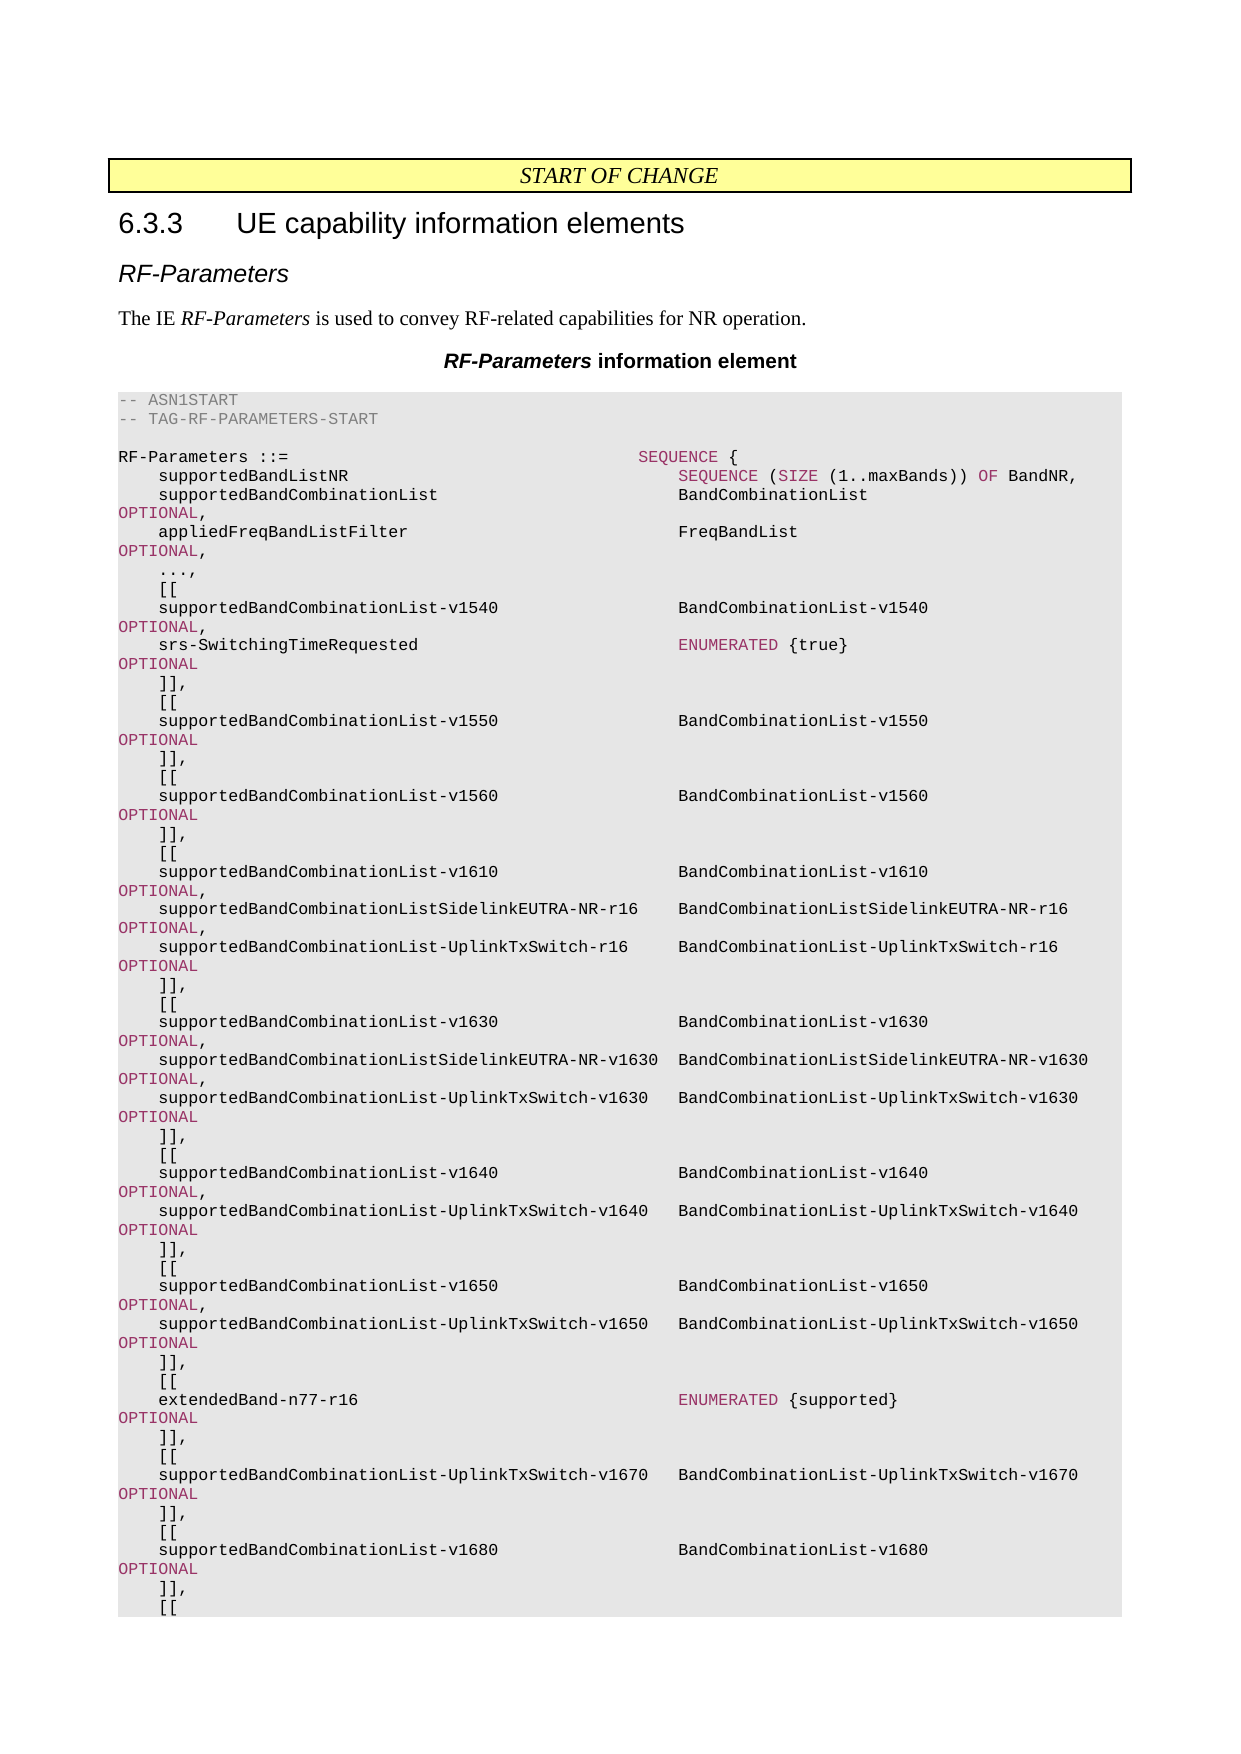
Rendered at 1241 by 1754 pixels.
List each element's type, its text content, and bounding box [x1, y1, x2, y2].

text ]], [118, 1240, 1122, 1259]
text appliedFreqBandListFilter FreqBandList OPTIONAL, [118, 524, 1122, 562]
text ..., [118, 562, 1122, 580]
text supportedBandListNR SEQUENCE (SIZE (1..maxBands)) OF BandNR, [118, 467, 1122, 486]
text [[ [118, 1372, 1122, 1391]
text [[ [118, 1259, 1122, 1278]
text supportedBandCombinationList-v1640 BandCombinationList-v1640 OPTIONAL, [118, 1165, 1122, 1203]
text -- ASN1START [118, 392, 1122, 411]
text supportedBandCombinationList-UplinkTxSwitch-v1630 BandCombinationList-UplinkTxSwitch-v1630 OPTIONAL [118, 1089, 1122, 1127]
text [[ [118, 844, 1122, 863]
text supportedBandCombinationList-v1630 BandCombinationList-v1630 OPTIONAL, [118, 1014, 1122, 1052]
text RF-Parameters ::= SEQUENCE { [118, 448, 1122, 467]
text ]], [118, 1429, 1122, 1448]
text srs-SwitchingTimeRequested ENUMERATED {true} OPTIONAL [118, 637, 1122, 675]
text ]], [118, 976, 1122, 995]
text supportedBandCombinationList-v1680 BandCombinationList-v1680 OPTIONAL [118, 1542, 1122, 1580]
subtitle 6.3.3 UE capability information elements [118, 207, 1122, 240]
text -- TAG-RF-PARAMETERS-START [118, 411, 1122, 429]
text [[ [118, 769, 1122, 788]
text ]], [118, 1353, 1122, 1372]
text ]], [118, 1504, 1122, 1523]
text supportedBandCombinationList-UplinkTxSwitch-v1640 BandCombinationList-UplinkTxSwitch-v1640 OPTIONAL [118, 1203, 1122, 1240]
text supportedBandCombinationList-UplinkTxSwitch-v1650 BandCombinationList-UplinkTxSwitch-v1650 OPTIONAL [118, 1316, 1122, 1353]
text [[ [118, 995, 1122, 1014]
text supportedBandCombinationList-v1550 BandCombinationList-v1550 OPTIONAL [118, 712, 1122, 750]
text extendedBand-n77-r16 ENUMERATED {supported} OPTIONAL [118, 1391, 1122, 1429]
text supportedBandCombinationListSidelinkEUTRA-NR-v1630 BandCombinationListSidelinkEUTRA-NR-v1630 OPTIONAL, [118, 1052, 1122, 1089]
text [[ [118, 1146, 1122, 1165]
text ]], [118, 1127, 1122, 1146]
text RF-Parameters information element [118, 349, 1122, 373]
text ]], [118, 826, 1122, 844]
text ]], [118, 675, 1122, 693]
text supportedBandCombinationList-v1560 BandCombinationList-v1560 OPTIONAL [118, 788, 1122, 826]
text START OF CHANGE [110, 160, 1130, 191]
text supportedBandCombinationListSidelinkEUTRA-NR-r16 BandCombinationListSidelinkEUTRA-NR-r16 OPTIONAL, [118, 901, 1122, 939]
text ]], [118, 750, 1122, 769]
text [[ [118, 1598, 1122, 1617]
text [[ [118, 580, 1122, 599]
text supportedBandCombinationList-UplinkTxSwitch-v1670 BandCombinationList-UplinkTxSwitch-v1670 OPTIONAL [118, 1467, 1122, 1504]
text The IE RF-Parameters is used to convey RF-related capabilities for NR operation. [118, 306, 1122, 330]
text [[ [118, 1523, 1122, 1542]
text RF-Parameters [118, 259, 1122, 288]
text supportedBandCombinationList-UplinkTxSwitch-r16 BandCombinationList-UplinkTxSwitch-r16 OPTIONAL [118, 939, 1122, 976]
text supportedBandCombinationList-v1540 BandCombinationList-v1540 OPTIONAL, [118, 599, 1122, 637]
text ]], [118, 1580, 1122, 1598]
text supportedBandCombinationList-v1610 BandCombinationList-v1610 OPTIONAL, [118, 863, 1122, 901]
text [[ [118, 693, 1122, 712]
text [[ [118, 1448, 1122, 1467]
text supportedBandCombinationList BandCombinationList OPTIONAL, [118, 486, 1122, 524]
text supportedBandCombinationList-v1650 BandCombinationList-v1650 OPTIONAL, [118, 1278, 1122, 1316]
